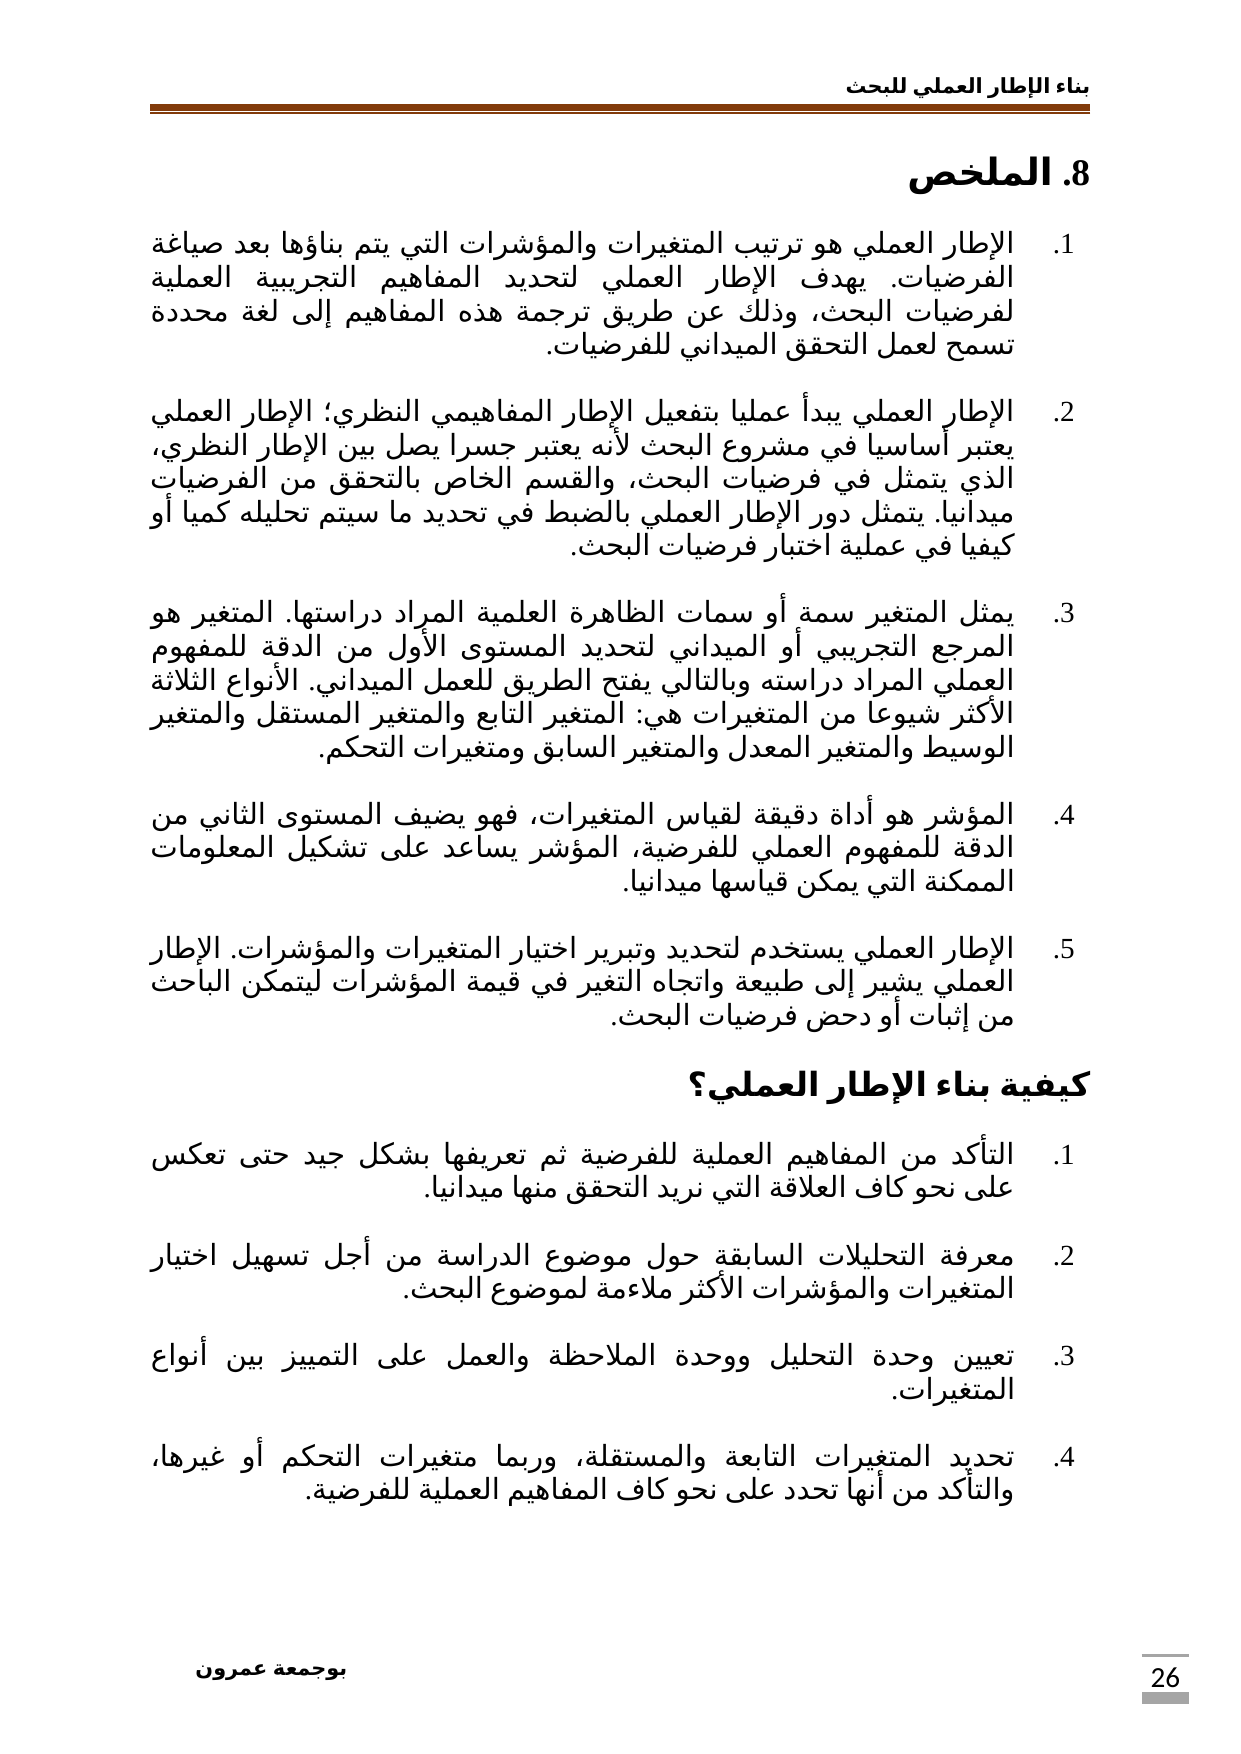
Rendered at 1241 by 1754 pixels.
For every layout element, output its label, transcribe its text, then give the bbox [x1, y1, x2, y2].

list تعيين وحدة التحليل ووحدة الملاحظة والعمل على التمييز بين أنواع المتغيرات. [150, 1338, 1053, 1405]
list التأكد من المفاهيم العملية للفرضية ثم تعريفها بشكل جيد حتى تعكس على نحو كاف العلاقة التي نريد التحقق منها ميدانيا. [150, 1137, 1053, 1204]
list المؤشر هو أداة دقيقة لقياس المتغيرات، فهو يضيف المستوى الثاني من الدقة للمفهوم العملي للفرضية، المؤشر يساعد على تشكيل المعلومات الممكنة التي يمكن قياسها ميدانيا. [150, 797, 1053, 897]
list تحديد المتغيرات التابعة والمستقلة، وربما متغيرات التحكم أو غيرها، والتأكد من أنها تحدد على نحو كاف المفاهيم العملية للفرضية. [150, 1439, 1053, 1506]
list معرفة التحليلات السابقة حول موضوع الدراسة من أجل تسهيل اختيار المتغيرات والمؤشرات الأكثر ملاءمة لموضوع البحث. [150, 1238, 1053, 1305]
list الإطار العملي يبدأ عمليا بتفعيل الإطار المفاهيمي النظري؛ الإطار العملي يعتبر أساسيا في مشروع البحث لأنه يعتبر جسرا يصل بين الإطار النظري، الذي يتمثل في فرضيات البحث، والقسم الخاص بالتحقق من الفرضيات ميدانيا. يتمثل دور الإطار العملي بالضبط في تحديد ما سيتم تحليله كميا أو كيفيا في عملية اختبار فرضيات البحث. [150, 394, 1053, 562]
list الإطار العملي هو ترتيب المتغيرات والمؤشرات التي يتم بناؤها بعد صياغة الفرضيات. يهدف الإطار العملي لتحديد المفاهيم التجريبية العملية لفرضيات البحث، وذلك عن طريق ترجمة هذه المفاهيم إلى لغة محددة تسمح لعمل التحقق الميداني للفرضيات. [150, 227, 1053, 361]
subtitle 8. الملخص [150, 150, 1090, 193]
list يمثل المتغير سمة أو سمات الظاهرة العلمية المراد دراستها. المتغير هو المرجع التجريبي أو الميداني لتحديد المستوى الأول من الدقة للمفهوم العملي المراد دراسته وبالتالي يفتح الطريق للعمل الميداني. الأنواع الثلاثة الأكثر شيوعا من المتغيرات هي: المتغير التابع والمتغير المستقل والمتغير الوسيط والمتغير المعدل والمتغير السابق ومتغيرات التحكم. [150, 596, 1053, 763]
list الإطار العملي يستخدم لتحديد وتبرير اختيار المتغيرات والمؤشرات. الإطار العملي يشير إلى طبيعة واتجاه التغير في قيمة المؤشرات ليتمكن الباحث من إثبات أو دحض فرضيات البحث. [150, 931, 1053, 1032]
text كيفية بناء الإطار العملي؟ [150, 1065, 1090, 1103]
